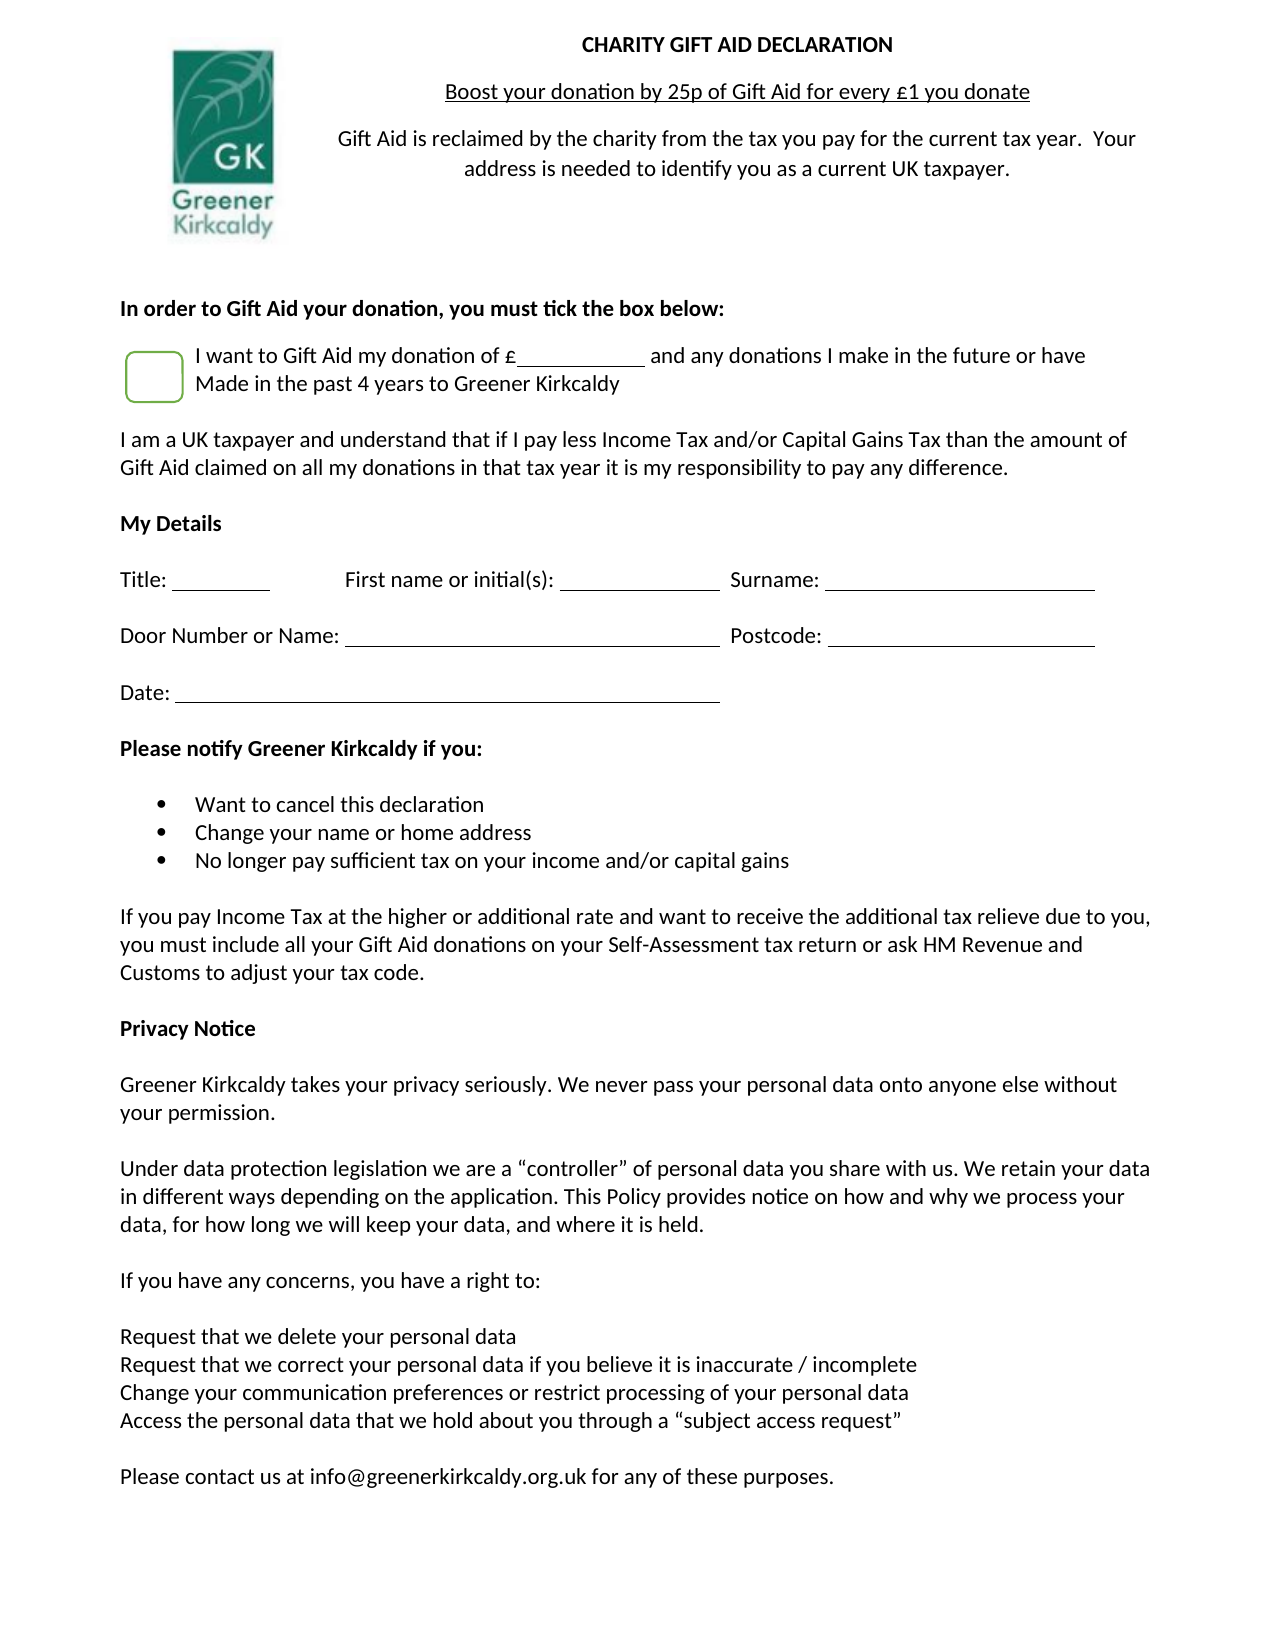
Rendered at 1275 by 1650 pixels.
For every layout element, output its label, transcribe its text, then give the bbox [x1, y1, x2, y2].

text Boost your donation by 25p of Gift Aid for every £1 you donate [300, 77, 1155, 105]
text If you have any concerns, you have a right to: [120, 1266, 1155, 1294]
text CHARITY GIFT AID DECLARATION [300, 30, 1155, 58]
list No longer pay sufficient tax on your income and/or capital gains [157, 846, 1155, 874]
text Access the personal data that we hold about you through a “subject access request” [120, 1406, 1155, 1434]
text I want to Gift Aid my donation of £ and any donations I make in the future or have [120, 341, 1155, 369]
text Request that we correct your personal data if you believe it is inaccurate / incomplete [120, 1350, 1155, 1378]
list Want to cancel this declaration [157, 790, 1155, 818]
text Title: First name or initial(s): Surname: [120, 566, 1155, 594]
text Made in the past 4 years to Greener Kirkcaldy [184, 369, 1155, 397]
picture [60, 37, 300, 249]
list Change your name or home address [157, 818, 1155, 846]
text Request that we delete your personal data [120, 1322, 1155, 1350]
text Under data protection legislation we are a “controller” of personal data you share with us. We retain your data in different ways depending on the application. This Policy provides notice on how and why we process your data, for how long we will keep your data, and where it is held. [120, 1154, 1155, 1238]
text Date: [120, 678, 1155, 706]
text Please contact us at info@greenerkirkcaldy.org.uk for any of these purposes. [120, 1462, 1155, 1490]
text Privacy Notice [120, 1014, 1155, 1042]
text If you pay Income Tax at the higher or additional rate and want to receive the additional tax relieve due to you, you must include all your Gift Aid donations on your Self-Assessment tax return or ask HM Revenue and Customs to adjust your tax code. [120, 902, 1155, 986]
text My Details [120, 509, 1155, 538]
text Greener Kirkcaldy takes your privacy seriously. We never pass your personal data onto anyone else without your permission. [120, 1070, 1155, 1126]
text Door Number or Name: Postcode: [120, 622, 1155, 650]
text I am a UK taxpayer and understand that if I pay less Income Tax and/or Capital Gains Tax than the amount of Gift Aid claimed on all my donations in that tax year it is my responsibility to pay any difference. [120, 426, 1155, 482]
text In order to Gift Aid your donation, you must tick the box below: [120, 294, 1155, 323]
text Please notify Greener Kirkcaldy if you: [120, 734, 1155, 762]
text Change your communication preferences or restrict processing of your personal data [120, 1378, 1155, 1406]
text Gift Aid is reclaimed by the charity from the tax you pay for the current tax year. Your address is needed to identify you as a current UK taxpayer. [300, 124, 1155, 182]
